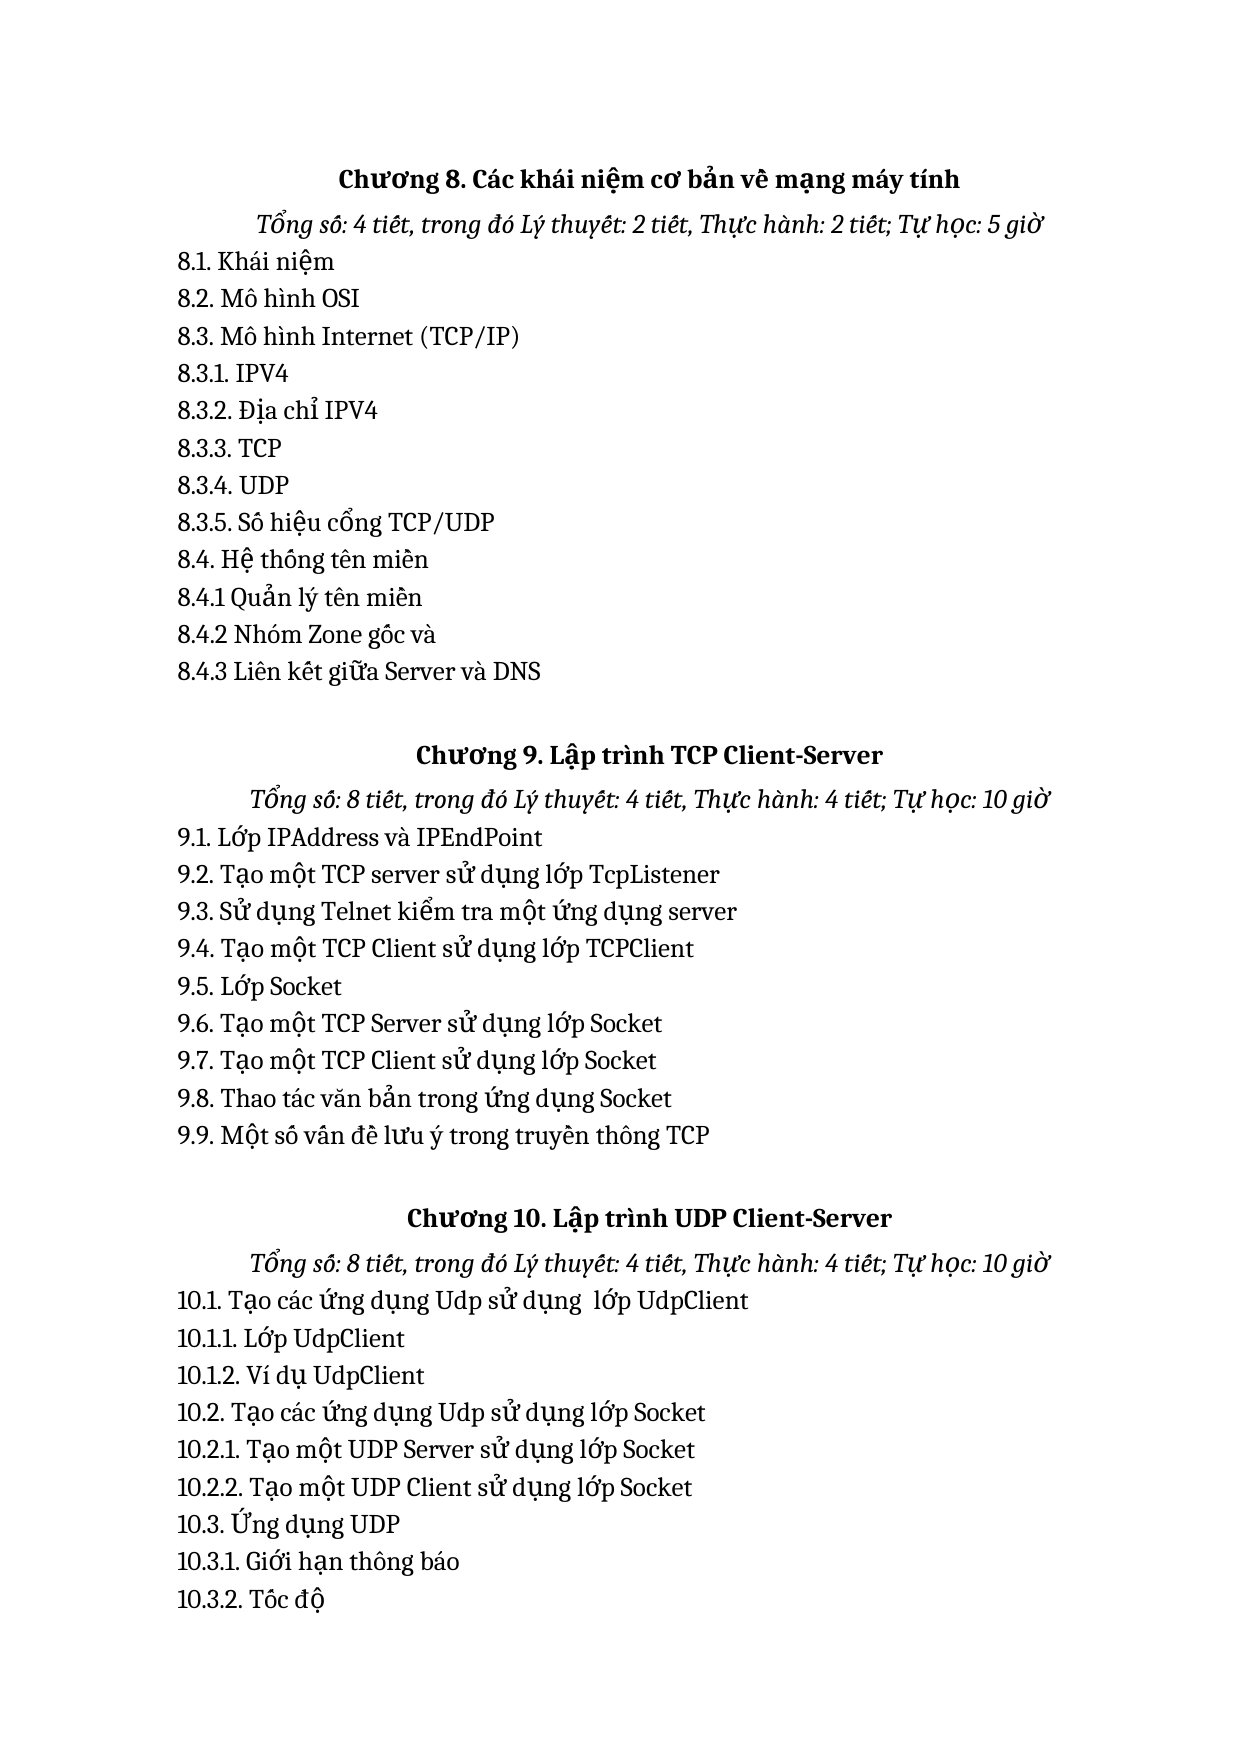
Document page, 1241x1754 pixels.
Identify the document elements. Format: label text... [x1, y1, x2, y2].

text 8.4.2 Nhóm Zone gốc và [177, 619, 1122, 650]
text 8.3.4. UDP [177, 470, 1122, 501]
text Chương 8. Các khái niệm cơ bản về mạng máy tính [177, 164, 1122, 195]
text 9.6. Tạo một TCP Server sử dụng lớp Socket [177, 1008, 1122, 1039]
text Chương 9. Lập trình TCP Client-Server [177, 740, 1122, 771]
text 9.1. Lớp IPAddress và IPEndPoint [177, 822, 1122, 853]
text Tổng số: 4 tiết, trong đó Lý thuyết: 2 tiết, Thực hành: 2 tiết; Tự học: 5 giờ [177, 209, 1122, 240]
text 9.4. Tạo một TCP Client sử dụng lớp TCPClient [177, 933, 1122, 965]
text 10.1.2. Ví dụ UdpClient [177, 1360, 1122, 1391]
text 10.2.2. Tạo một UDP Client sử dụng lớp Socket [177, 1472, 1122, 1503]
text 9.9. Một số vấn đề lưu ý trong truyền thông TCP [177, 1120, 1122, 1151]
text 8.3.2. Địa chỉ IPV4 [177, 395, 1122, 426]
text 10.1. Tạo các ứng dụng Udp sử dụng lớp UdpClient [177, 1285, 1122, 1316]
text 9.2. Tạo một TCP server sử dụng lớp TcpListener [177, 859, 1122, 890]
text 8.3.5. Số hiệu cổng TCP/UDP [177, 507, 1122, 538]
text 9.7. Tạo một TCP Client sử dụng lớp Socket [177, 1045, 1122, 1077]
text 8.3.3. TCP [177, 433, 1122, 464]
text 10.3.2. Tốc độ [177, 1584, 1122, 1615]
text 8.2. Mô hình OSI [177, 283, 1122, 314]
text 10.2.1. Tạo một UDP Server sử dụng lớp Socket [177, 1434, 1122, 1466]
text 10.3. Ứng dụng UDP [177, 1509, 1122, 1540]
text Tổng số: 8 tiết, trong đó Lý thuyết: 4 tiết, Thực hành: 4 tiết; Tự học: 10 giờ [177, 784, 1122, 816]
text 8.4. Hệ thống tên miền [177, 544, 1122, 576]
text 9.3. Sử dụng Telnet kiểm tra một ứng dụng server [177, 896, 1122, 927]
text Tổng số: 8 tiết, trong đó Lý thuyết: 4 tiết, Thực hành: 4 tiết; Tự học: 10 giờ [177, 1248, 1122, 1279]
text 8.4.1 Quản lý tên miền [177, 582, 1122, 613]
text 8.3. Mô hình Internet (TCP/IP) [177, 321, 1122, 352]
text 9.8. Thao tác văn bản trong ứng dụng Socket [177, 1083, 1122, 1114]
text 9.5. Lớp Socket [177, 971, 1122, 1002]
text 10.1.1. Lớp UdpClient [177, 1323, 1122, 1354]
text 8.3.1. IPV4 [177, 358, 1122, 389]
text 10.2. Tạo các ứng dụng Udp sử dụng lớp Socket [177, 1397, 1122, 1428]
text 10.3.1. Giới hạn thông báo [177, 1546, 1122, 1577]
text 8.4.3 Liên kết giữa Server và DNS [177, 656, 1122, 687]
text Chương 10. Lập trình UDP Client-Server [177, 1203, 1122, 1234]
text 8.1. Khái niệm [177, 246, 1122, 277]
